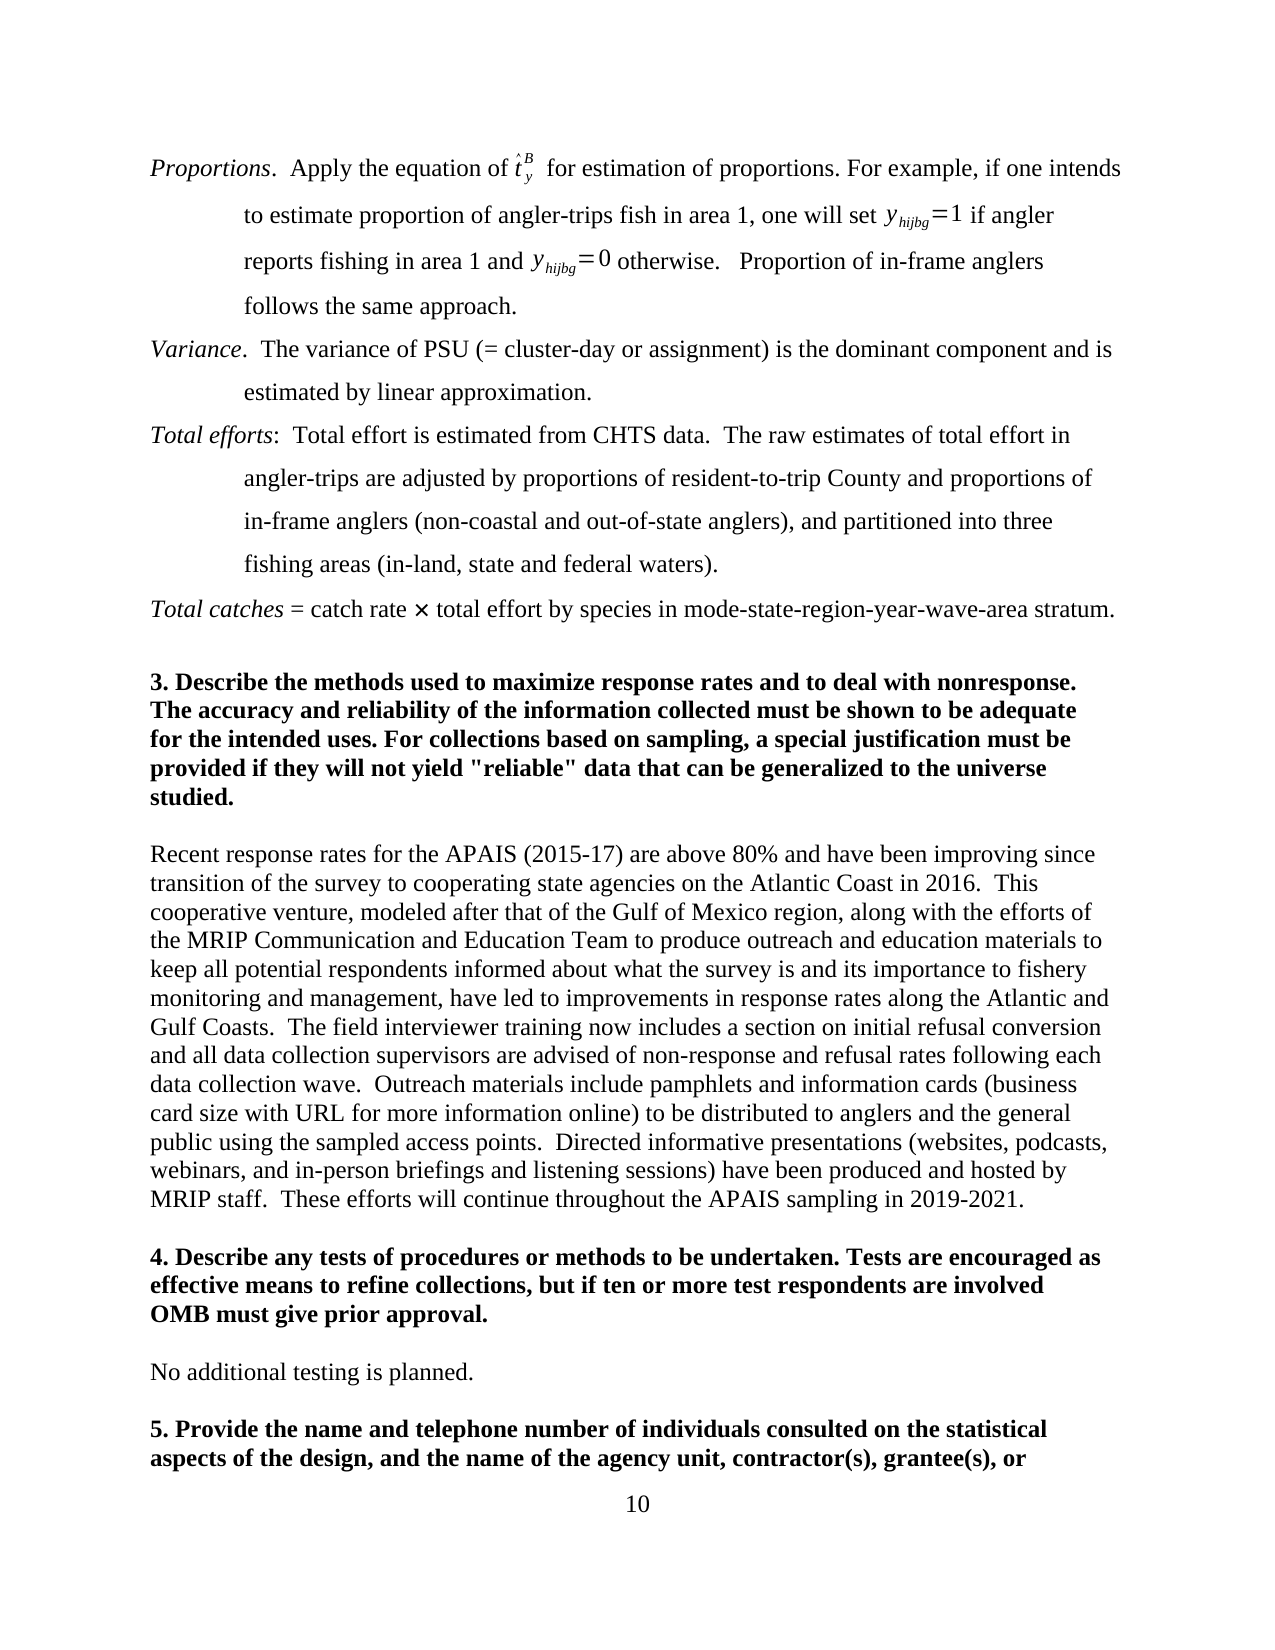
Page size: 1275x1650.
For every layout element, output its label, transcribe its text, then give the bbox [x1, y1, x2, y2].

text Variance. The variance of PSU (= cluster-day or assignment) is the dominant component and is estimated by linear approximation. [150, 334, 1125, 406]
text No additional testing is planned. [150, 1357, 1106, 1385]
text 4. Describe any tests of procedures or methods to be undertaken. Tests are encouraged as effective means to refine collections, but if ten or more test respondents are involved OMB must give prior approval. [150, 1242, 1106, 1328]
text Proportions. Apply the equation of for estimation of proportions. For example, if one intends to estimate proportion of angler-trips fish in area 1, one will set if angler reports fishing in area 1 and otherwise. Proportion of in-frame anglers follows the same approach. [150, 150, 1125, 319]
text 3. Describe the methods used to maximize response rates and to deal with nonresponse. The accuracy and reliability of the information collected must be shown to be adequate for the intended uses. For collections based on sampling, a special justification must be provided if they will not yield "reliable" data that can be generalized to the universe studied. [150, 667, 1111, 810]
text Recent response rates for the APAIS (2015-17) are above 80% and have been improving since transition of the survey to cooperating state agencies on the Atlantic Coast in 2016. This cooperative venture, modeled after that of the Gulf of Mexico region, along with the efforts of the MRIP Communication and Education Team to produce outreach and education materials to keep all potential respondents informed about what the survey is and its importance to fishery monitoring and management, have led to improvements in response rates along the Atlantic and Gulf Coasts. The field interviewer training now includes a section on initial refusal conversion and all data collection supervisors are advised of non-response and refusal rates following each data collection wave. Outreach materials include pamphlets and information cards (business card size with URL for more information online) to be distributed to anglers and the general public using the sampled access points. Directed informative presentations (websites, podcasts, webinars, and in-person briefings and listening sessions) have been produced and hosted by MRIP staff. These efforts will continue throughout the APAIS sampling in 2019-2021. [150, 839, 1125, 1213]
text Total efforts: Total effort is estimated from CHTS data. The raw estimates of total effort in angler-trips are adjusted by proportions of resident-to-trip County and proportions of in-frame anglers (non-coastal and out-of-state anglers), and partitioned into three fishing areas (in-land, state and federal waters). [150, 420, 1125, 578]
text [150, 1414, 1086, 1472]
text Total catches = catch rate × total effort by species in mode-state-region-year-wave-area stratum. [150, 593, 1125, 623]
